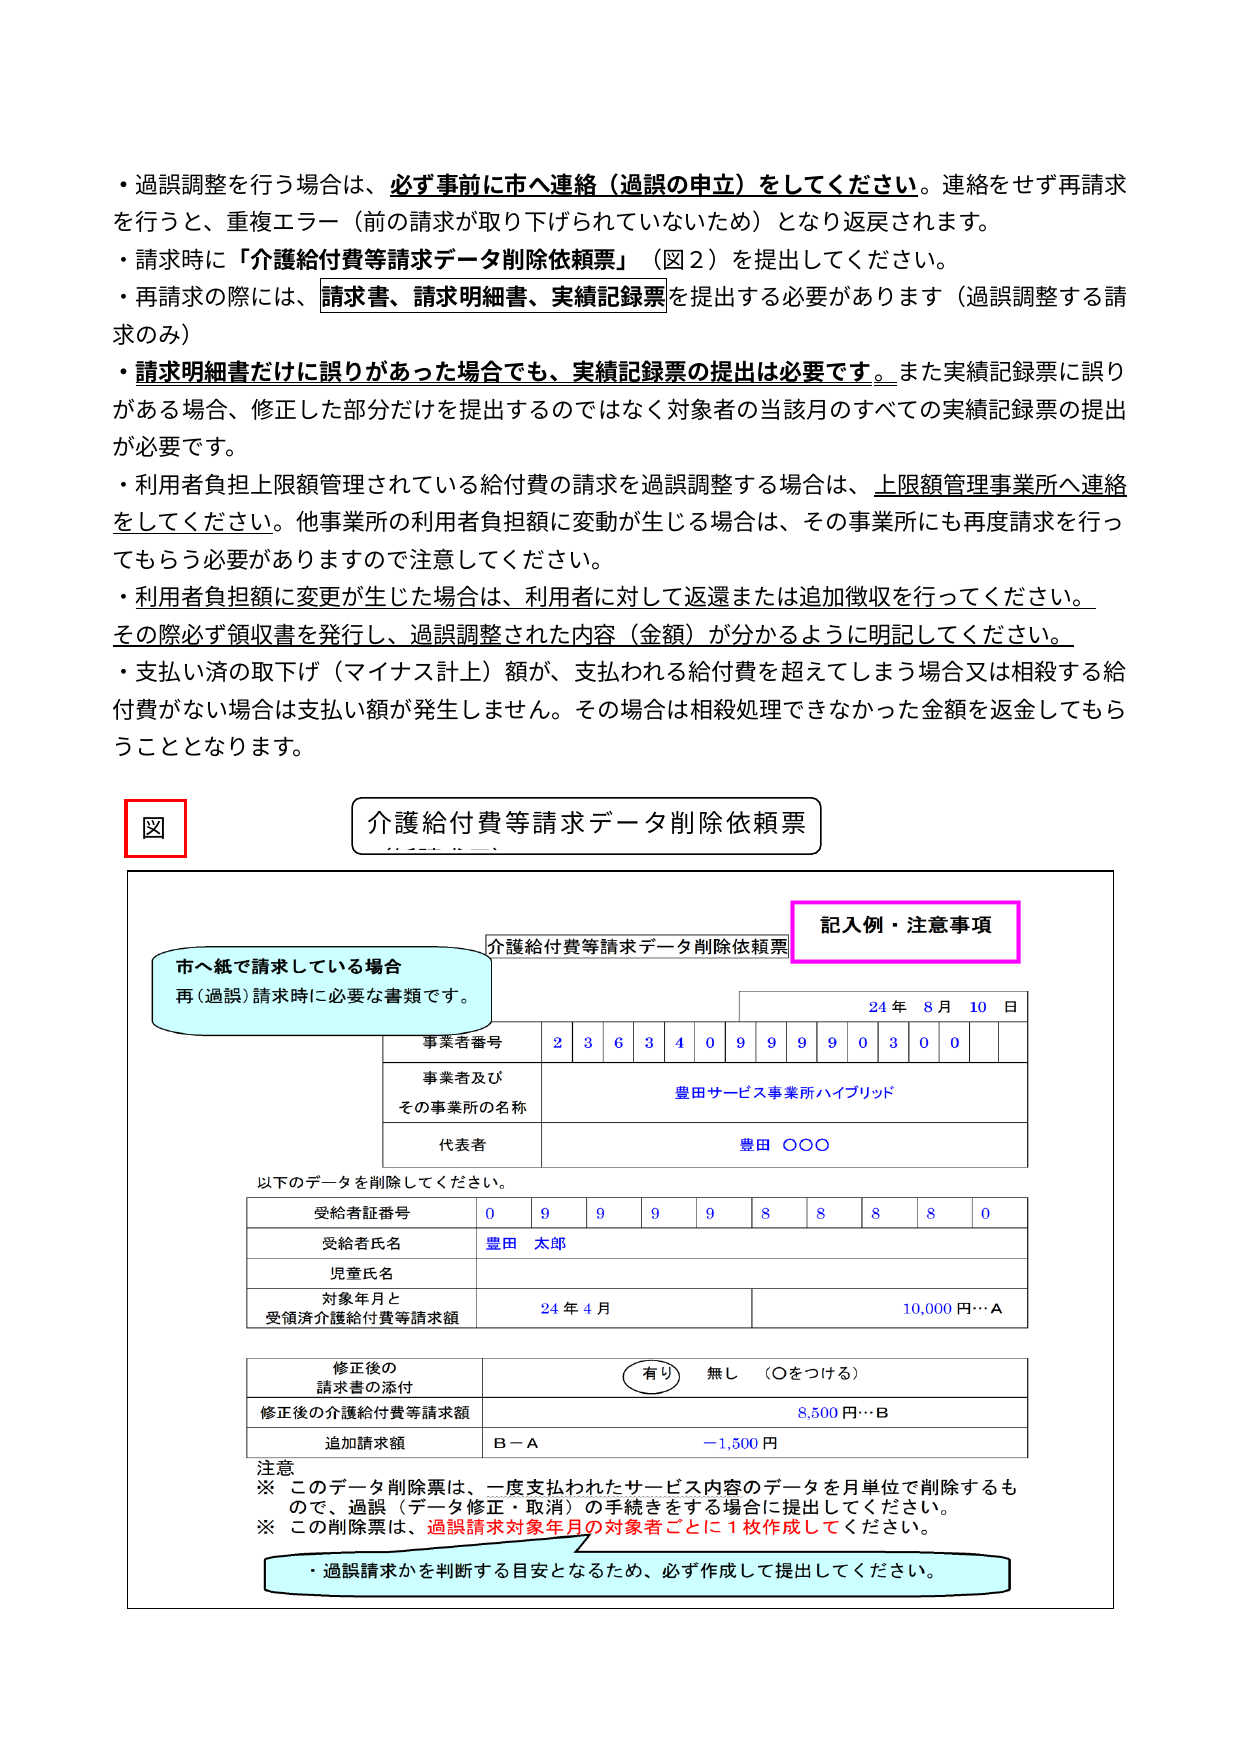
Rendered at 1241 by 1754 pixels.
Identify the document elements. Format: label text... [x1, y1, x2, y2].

picture [128, 872, 1113, 1608]
text ・請求時に「介護給付費等請求データ削除依頼票」（図２）を提出してください。 [112, 239, 1128, 277]
text ・利用者負担上限額管理されている給付費の請求を過誤調整する場合は、上限額管理事業所へ連絡をしてください。他事業所の利用者負担額に変動が生じる場合は、その事業所にも再度請求を行ってもらう必要がありますので注意してください。 [112, 464, 1128, 577]
text その際必ず領収書を発行し、過誤調整された内容（金額）が分かるように明記してください。 [112, 614, 1128, 652]
text ・再請求の際には、請求書、請求明細書、実績記録票を提出する必要があります（過誤調整する請求のみ） [112, 277, 1128, 352]
text ・支払い済の取下げ（マイナス計上）額が、支払われる給付費を超えてしまう場合又は相殺する給付費がない場合は支払い額が発生しません。その場合は相殺処理できなかった金額を返金してもらうこととなります。 [112, 652, 1128, 764]
text ・過誤調整を行う場合は、必ず事前に市へ連絡（過誤の申立）をしてください。連絡をせず再請求を行うと、重複エラー（前の請求が取り下げられていないため）となり返戻されます。 [112, 164, 1128, 239]
text ・利用者負担額に変更が生じた場合は、利用者に対して返還または追加徴収を行ってください。 [112, 577, 1128, 614]
text ・請求明細書だけに誤りがあった場合でも、実績記録票の提出は必要です。また実績記録票に誤りがある場合、修正した部分だけを提出するのではなく対象者の当該月のすべての実績記録票の提出が必要です。 [112, 352, 1128, 464]
